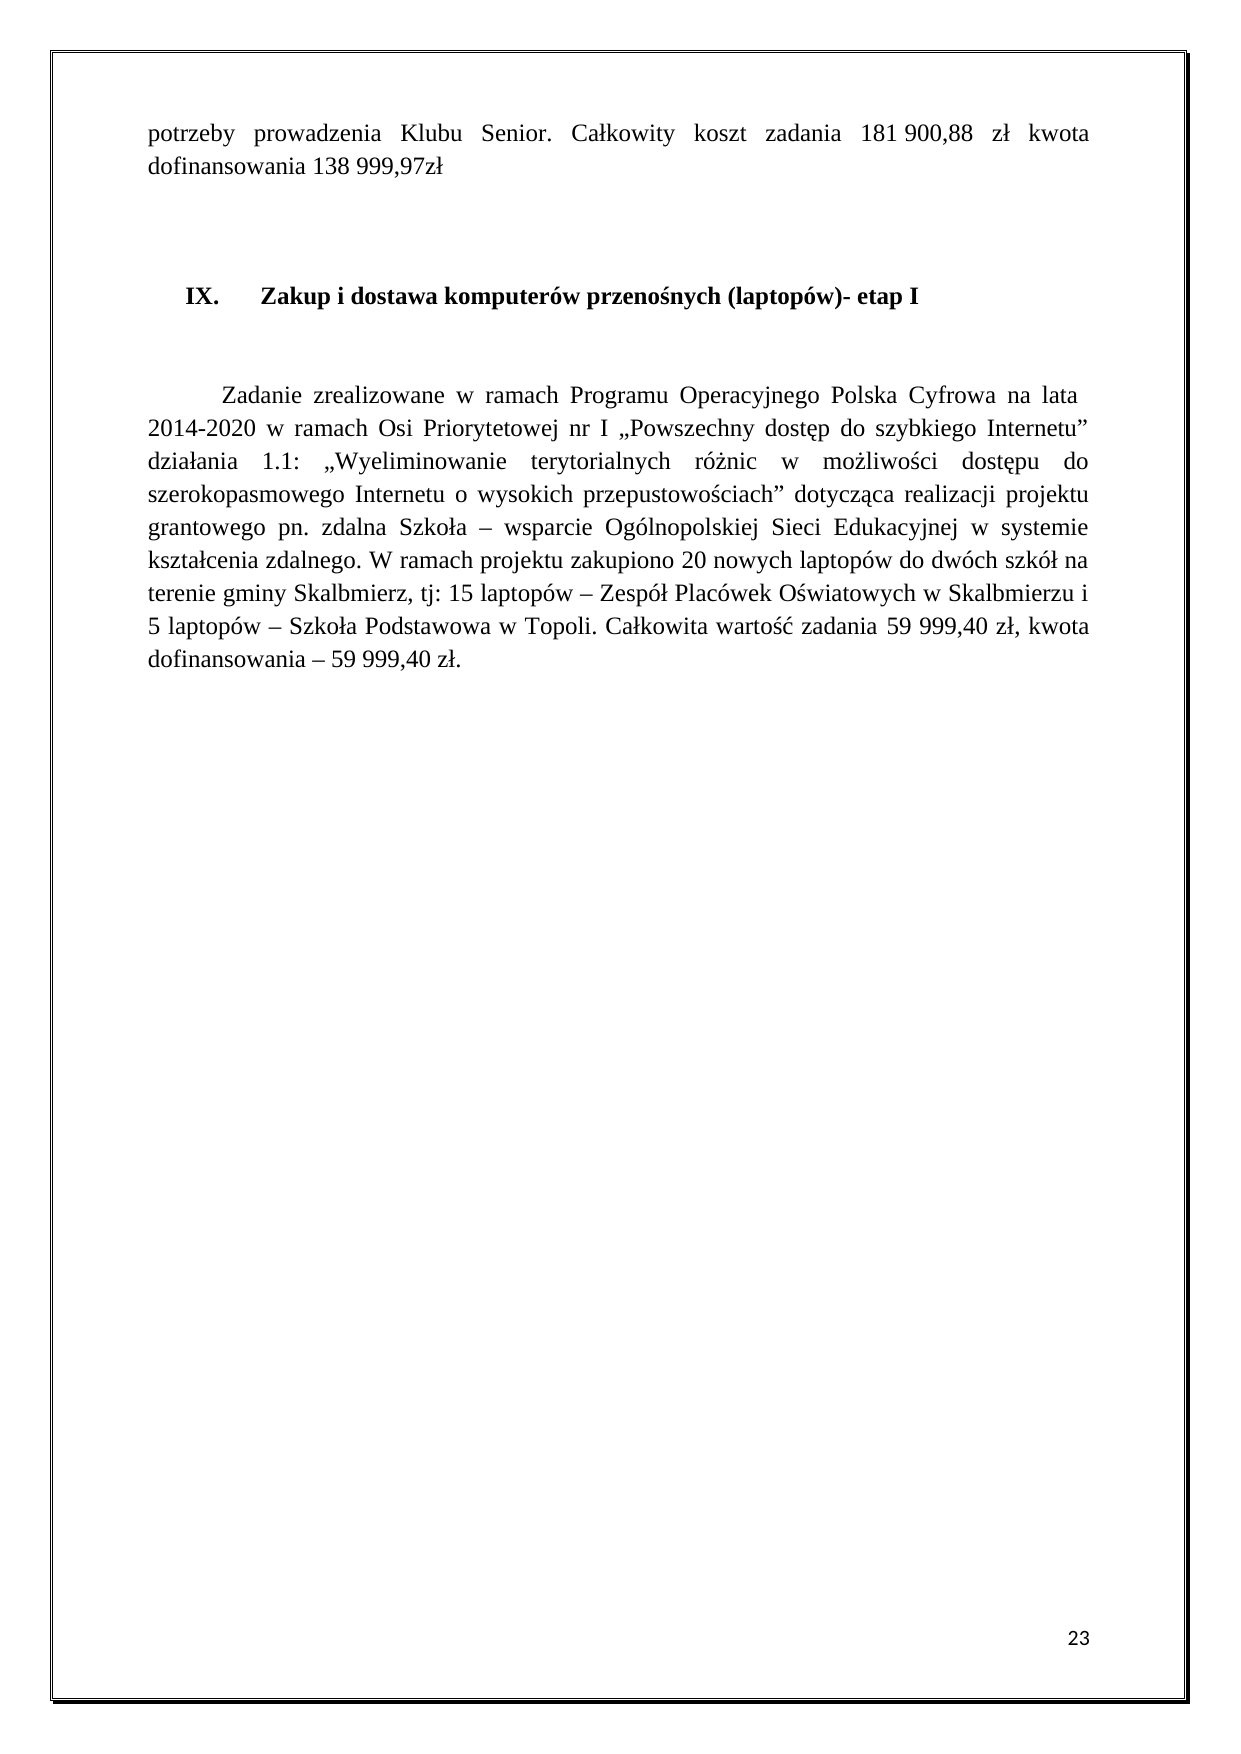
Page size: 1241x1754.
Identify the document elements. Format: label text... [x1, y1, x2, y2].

list Zakup i dostawa komputerów przenośnych (laptopów)- etap I [185, 281, 1089, 309]
text Zadanie zrealizowane w ramach Programu Operacyjnego Polska Cyfrowa na lata 2014-2020 w ramach Osi Priorytetowej nr I „Powszechny dostęp do szybkiego Internetu” działania 1.1: „Wyeliminowanie terytorialnych różnic w możliwości dostępu do szerokopasmowego Internetu o wysokich przepustowościach” dotycząca realizacji projektu grantowego pn. zdalna Szkoła – wsparcie Ogólnopolskiej Sieci Edukacyjnej w systemie kształcenia zdalnego. W ramach projektu zakupiono 20 nowych laptopów do dwóch szkół na terenie gminy Skalbmierz, tj: 15 laptopów – Zespół Placówek Oświatowych w Skalbmierzu i 5 laptopów – Szkoła Podstawowa w Topoli. Całkowita wartość zadania 59 999,40 zł, kwota dofinansowania – 59 999,40 zł. [148, 380, 1089, 673]
text Zadanie obejmowało wykonanie modernizacji pomieszczeń w budynku biurowo- usługowym przy pl. Marii Curie- Skłodowskiej 1 w Skalbmierzu i zakup wyposażenia na potrzeby prowadzenia Klubu Senior. Całkowity koszt zadania 181 900,88 zł kwota dofinansowania 138 999,97zł [148, 118, 1089, 180]
